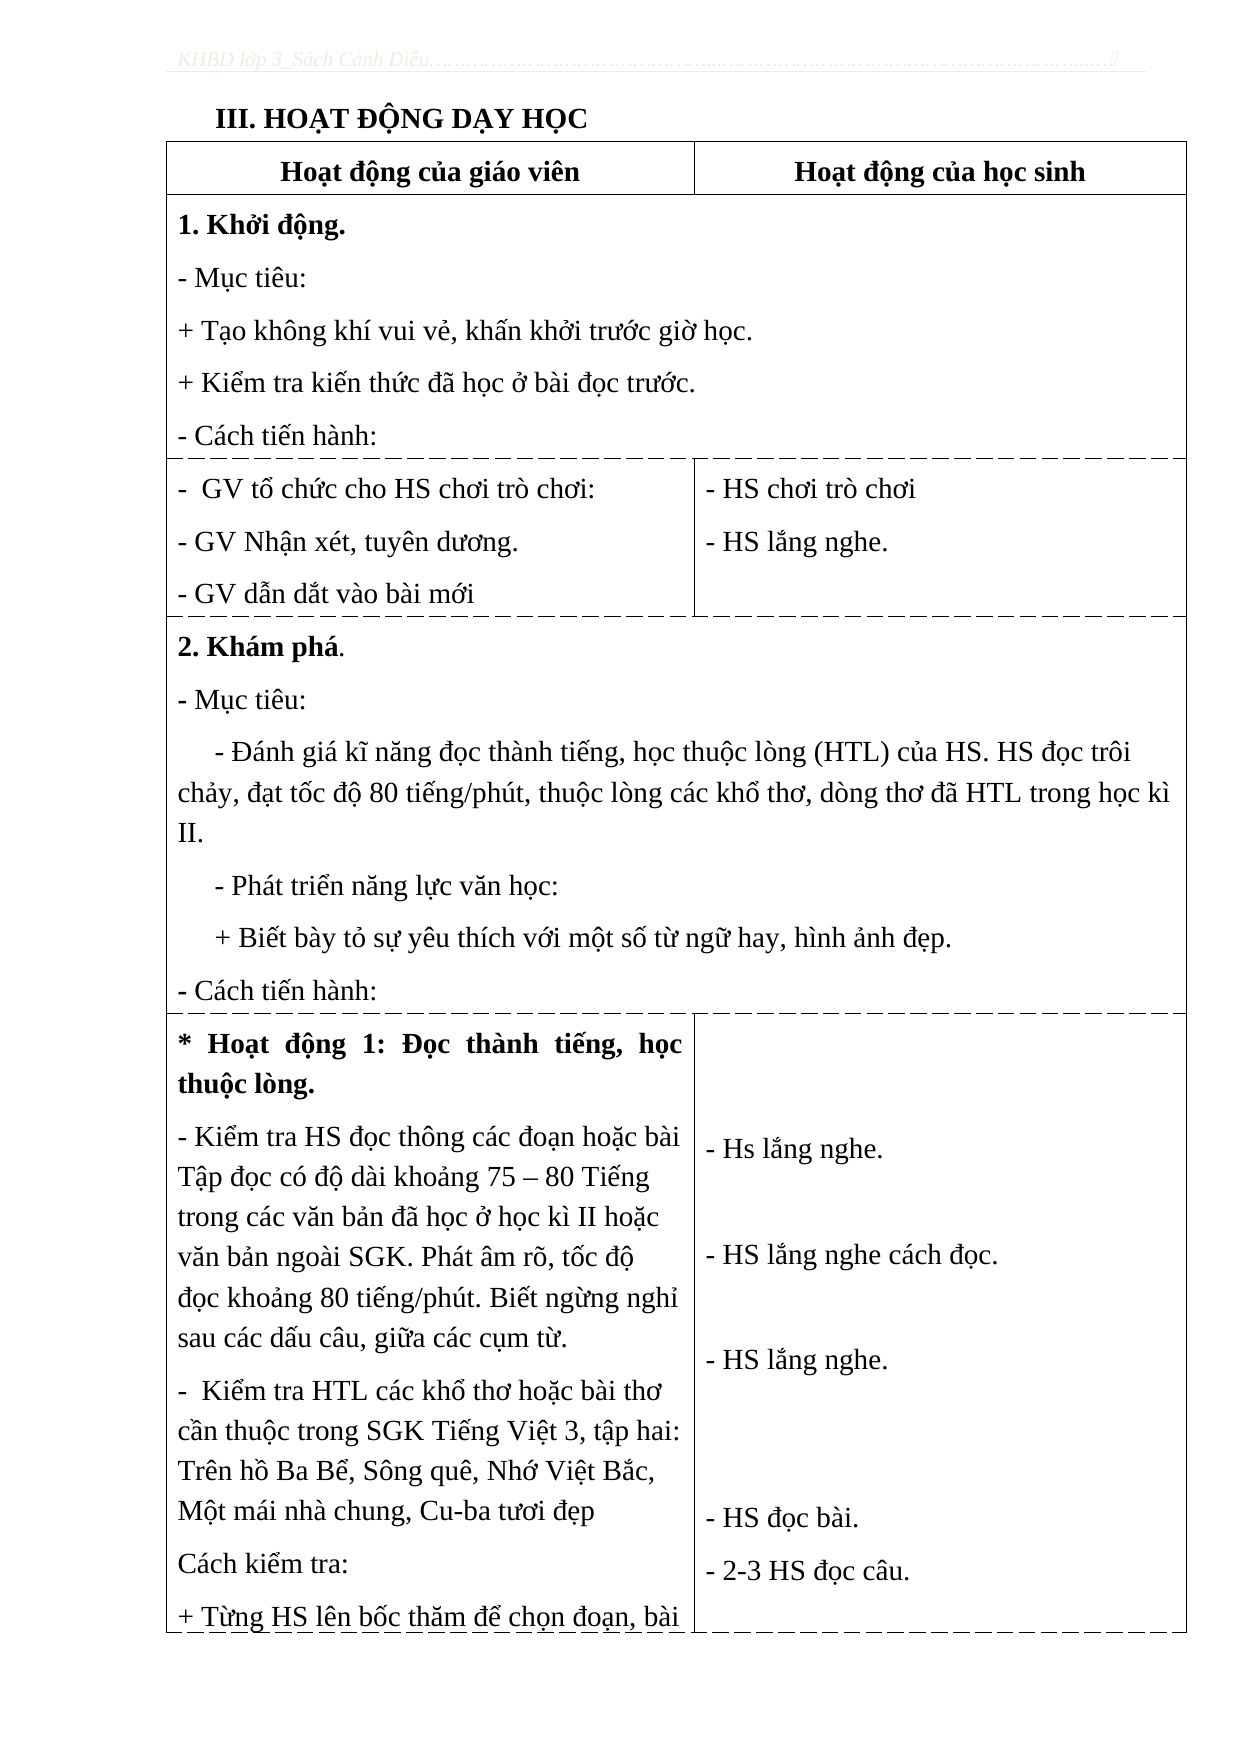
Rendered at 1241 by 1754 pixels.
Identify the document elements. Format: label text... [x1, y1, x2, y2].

table_header Hoạt động của giáo viên [167, 142, 694, 194]
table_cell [167, 1013, 694, 1632]
table_cell - GV tổ chức cho HS chơi trò chơi: - GV Nhận xét, tuyên dương. - GV dẫn dắt vào bài mới [167, 458, 694, 616]
table_header Hoạt động của học sinh [695, 142, 1186, 194]
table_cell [695, 1013, 1186, 1632]
table_cell - HS chơi trò chơi - HS lắng nghe. [695, 458, 1186, 616]
table_cell 2. Khám phá. - Mục tiêu: - Đánh giá kĩ năng đọc thành tiếng, học thuộc lòng (HTL) của HS. HS đọc trôi chảy, đạt tốc độ 80 tiếng/phút, thuộc lòng các khổ thơ, dòng thơ đã HTL trong học kì II. - Phát triển năng lực văn học: + Biết bày tỏ sự yêu thích với một số từ ngữ hay, hình ảnh đẹp. - Cách tiến hành: [167, 616, 1186, 1012]
text III. HOẠT ĐỘNG DẠY HỌC [177, 101, 1134, 134]
table_cell 1. Khởi động. - Mục tiêu: + Tạo không khí vui vẻ, khấn khởi trước giờ học. + Kiểm tra kiến thức đã học ở bài đọc trước. - Cách tiến hành: [167, 195, 1186, 457]
